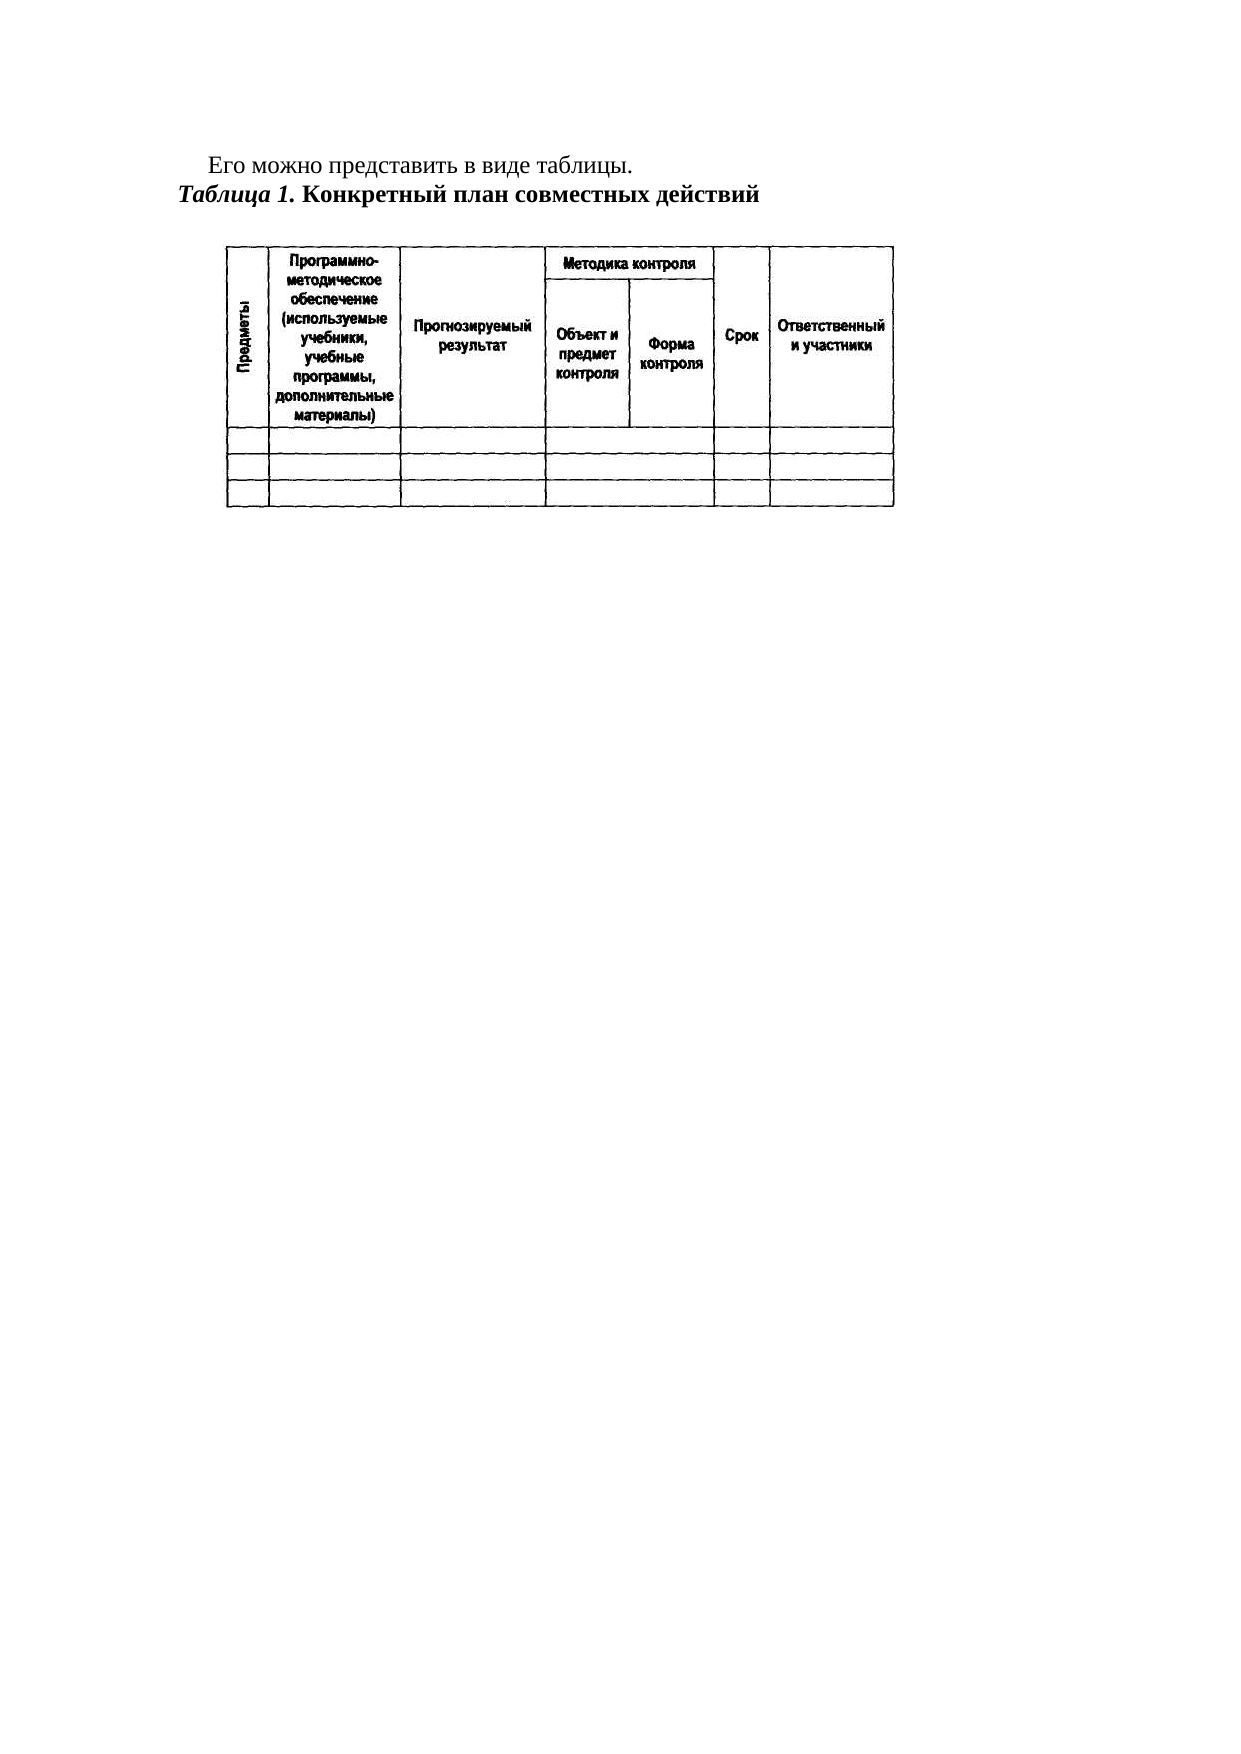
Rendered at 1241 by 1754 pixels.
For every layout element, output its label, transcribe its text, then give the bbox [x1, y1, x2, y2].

text Таблица 1. Конкретный план совместных действий [177, 179, 1122, 207]
text Его можно представить в виде таблицы. [208, 150, 1122, 179]
picture [207, 236, 925, 523]
